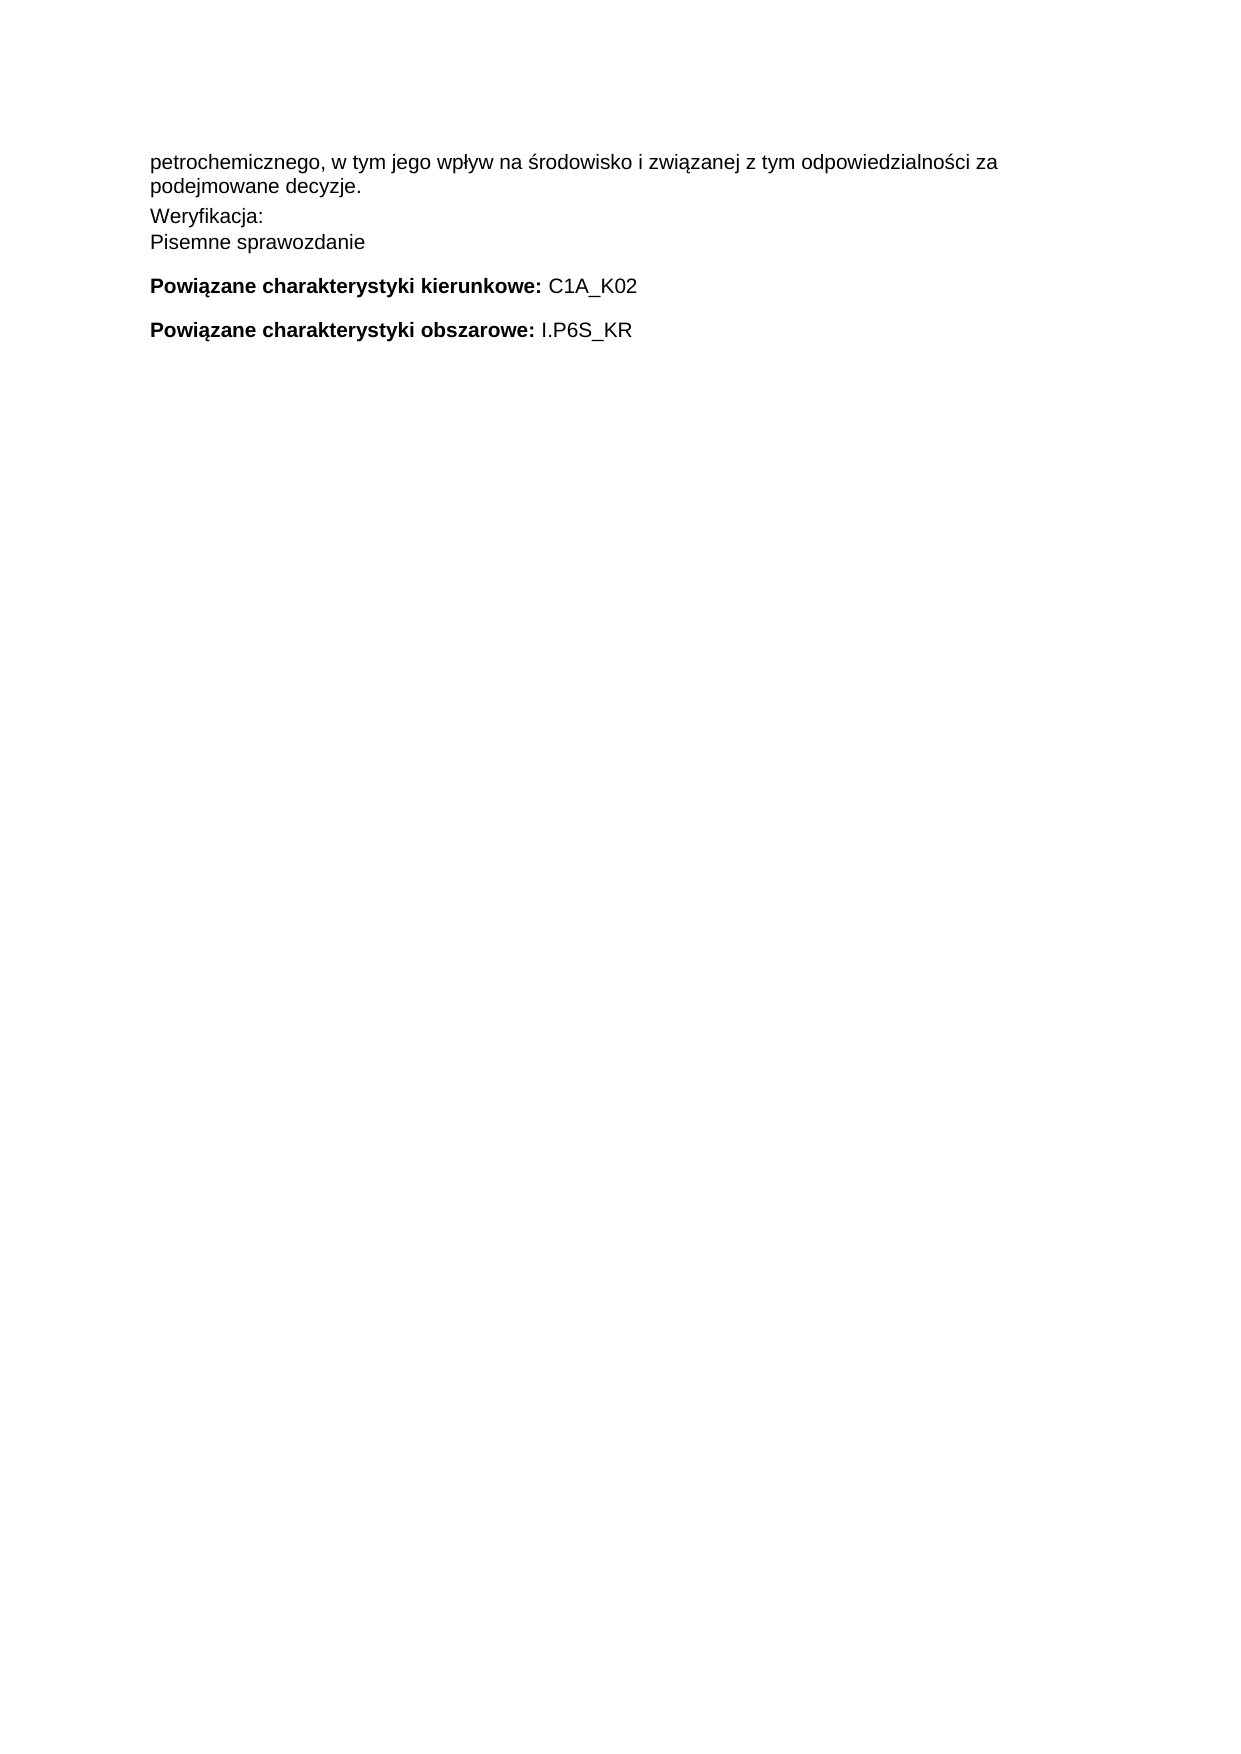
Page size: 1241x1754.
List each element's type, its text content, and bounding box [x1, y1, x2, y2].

text Powiązane charakterystyki obszarowe: I.P6S_KR [150, 318, 1090, 342]
text Pisemne sprawozdanie [150, 230, 1090, 254]
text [150, 150, 1090, 198]
text Powiązane charakterystyki kierunkowe: C1A_K02 [150, 274, 1090, 298]
text Weryfikacja: [150, 204, 1090, 228]
